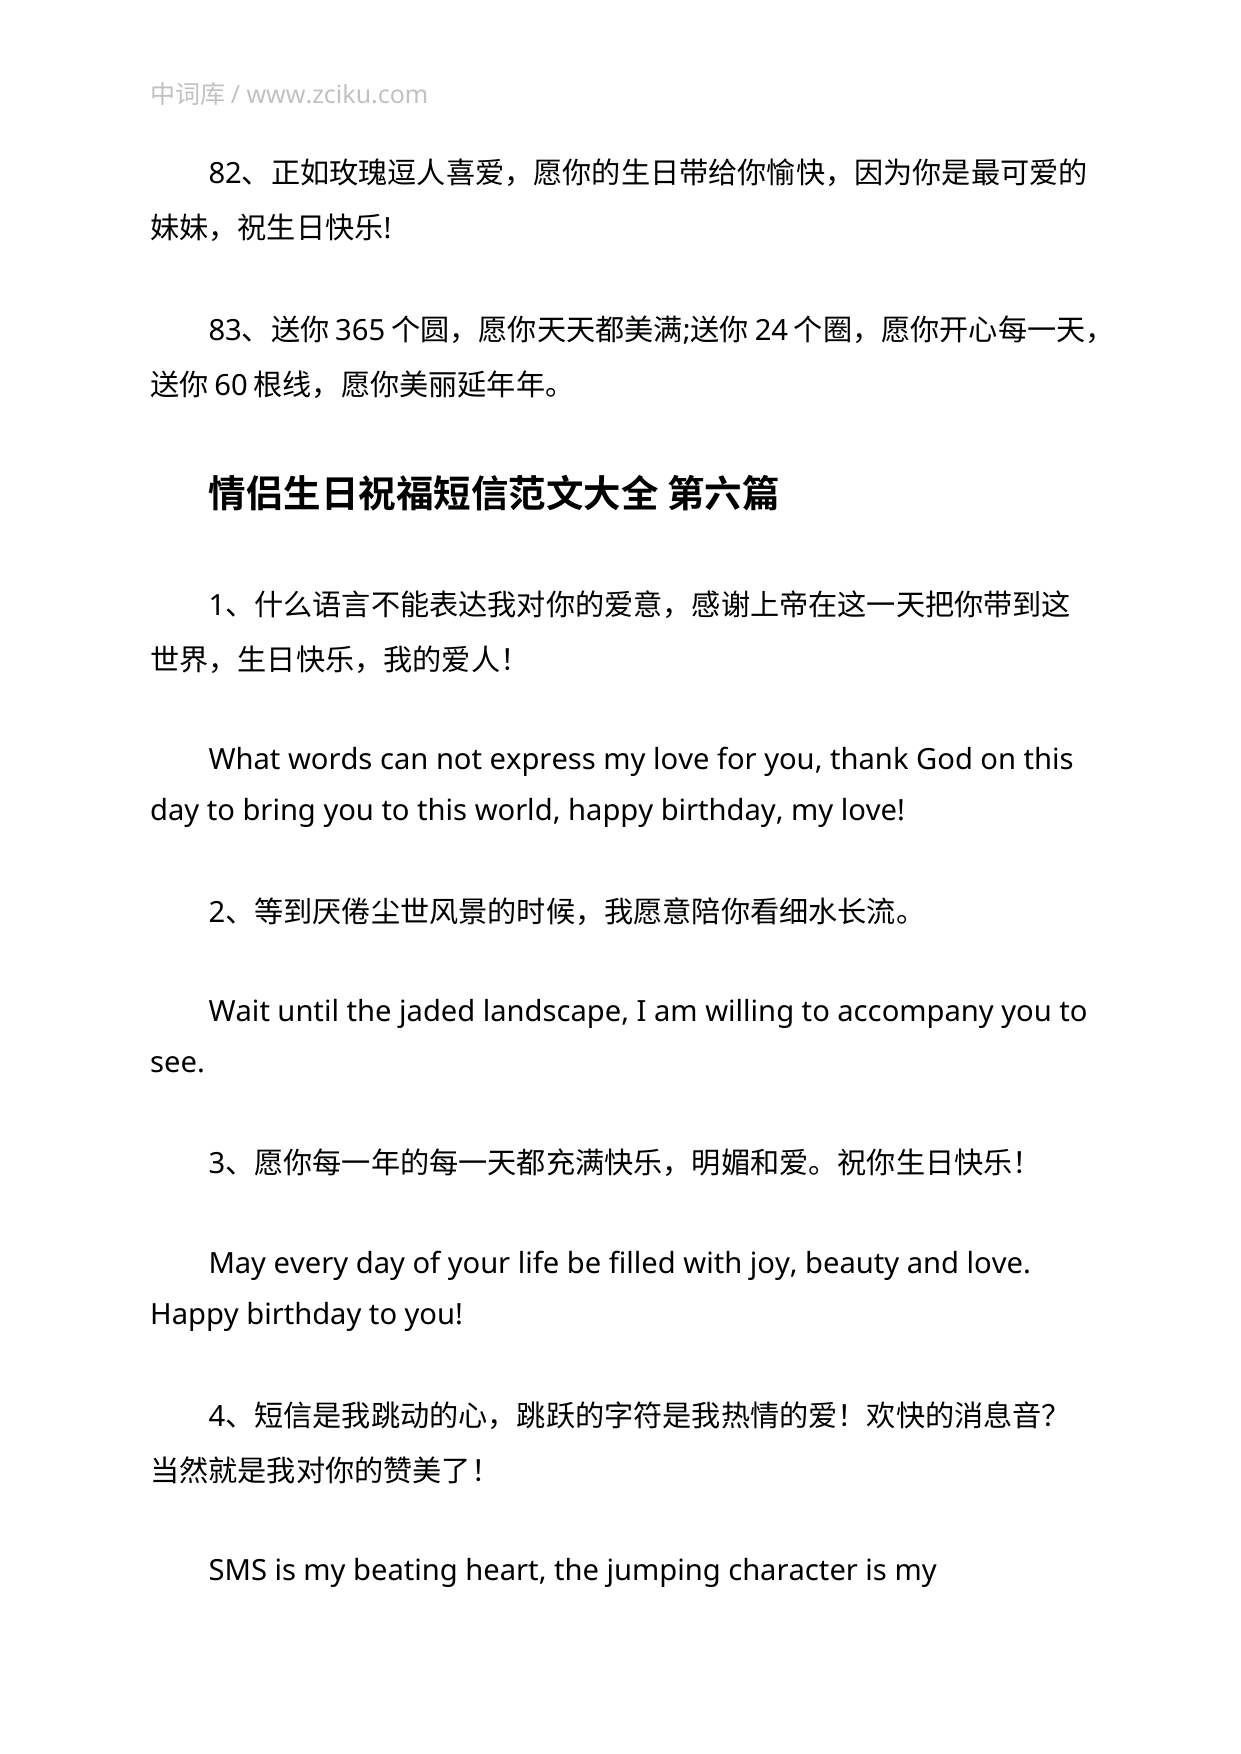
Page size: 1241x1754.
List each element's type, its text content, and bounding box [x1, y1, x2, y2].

text 82、正如玫瑰逗人喜爱，愿你的生日带给你愉快，因为你是最可爱的妹妹，祝生日快乐! [150, 150, 1090, 247]
text Wait until the jaded landscape, I am willing to accompany you to see. [150, 990, 1090, 1081]
text 1、什么语言不能表达我对你的爱意，感谢上帝在这一天把你带到这世界，生日快乐，我的爱人！ [150, 581, 1090, 679]
text May every day of your life be filled with joy, beauty and love. Happy birthday to you! [150, 1242, 1090, 1333]
text 3、愿你每一年的每一天都充满快乐，明媚和爱。祝你生日快乐！ [150, 1140, 1090, 1182]
text 2、等到厌倦尘世风景的时候，我愿意陪你看细水长流。 [150, 888, 1090, 931]
text 83、送你365个圆，愿你天天都美满;送你24个圈，愿你开心每一天，送你60根线，愿你美丽延年年。 [150, 307, 1090, 404]
text 4、短信是我跳动的心，跳跃的字符是我热情的爱！欢快的消息音？当然就是我对你的赞美了！ [150, 1392, 1090, 1489]
text 情侣生日祝福短信范文大全 第六篇 [150, 464, 1090, 518]
text What words can not express my love for you, thank God on this day to bring you to this world, happy birthday, my love! [150, 738, 1090, 829]
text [150, 1549, 1090, 1588]
